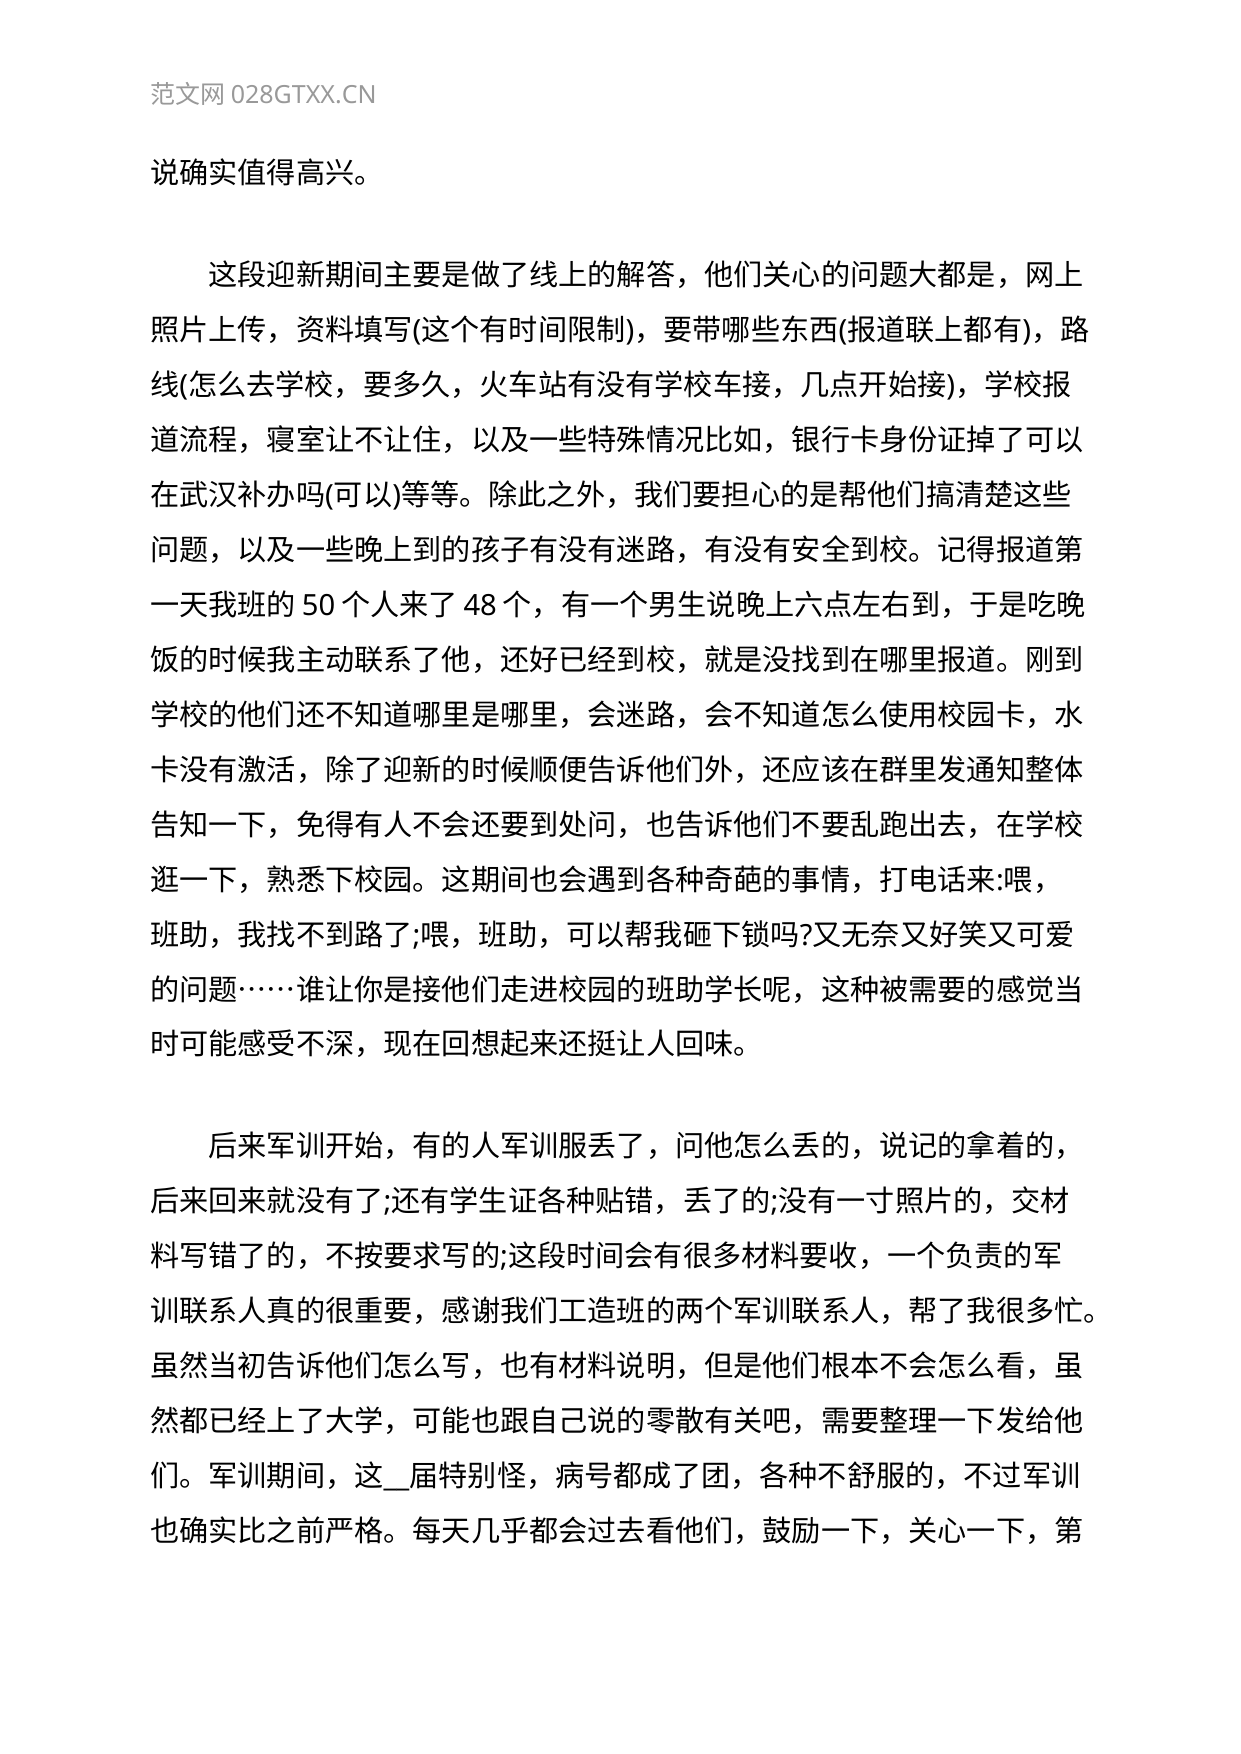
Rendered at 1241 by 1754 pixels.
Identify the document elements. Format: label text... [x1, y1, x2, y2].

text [150, 150, 1090, 192]
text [150, 1123, 1090, 1549]
text 这段迎新期间主要是做了线上的解答，他们关心的问题大都是，网上照片上传，资料填写(这个有时间限制)，要带哪些东西(报道联上都有)，路线(怎么去学校，要多久，火车站有没有学校车接，几点开始接)，学校报道流程，寝室让不让住，以及一些特殊情况比如，银行卡身份证掉了可以在武汉补办吗(可以)等等。除此之外，我们要担心的是帮他们搞清楚这些问题，以及一些晚上到的孩子有没有迷路，有没有安全到校。记得报道第一天我班的50个人来了48个，有一个男生说晚上六点左右到，于是吃晚饭的时候我主动联系了他，还好已经到校，就是没找到在哪里报道。刚到学校的他们还不知道哪里是哪里，会迷路，会不知道怎么使用校园卡，水卡没有激活，除了迎新的时候顺便告诉他们外，还应该在群里发通知整体告知一下，免得有人不会还要到处问，也告诉他们不要乱跑出去，在学校逛一下，熟悉下校园。这期间也会遇到各种奇葩的事情，打电话来:喂，班助，我找不到路了;喂，班助，可以帮我砸下锁吗?又无奈又好笑又可爱的问题……谁让你是接他们走进校园的班助学长呢，这种被需要的感觉当时可能感受不深，现在回想起来还挺让人回味。 [150, 252, 1090, 1063]
